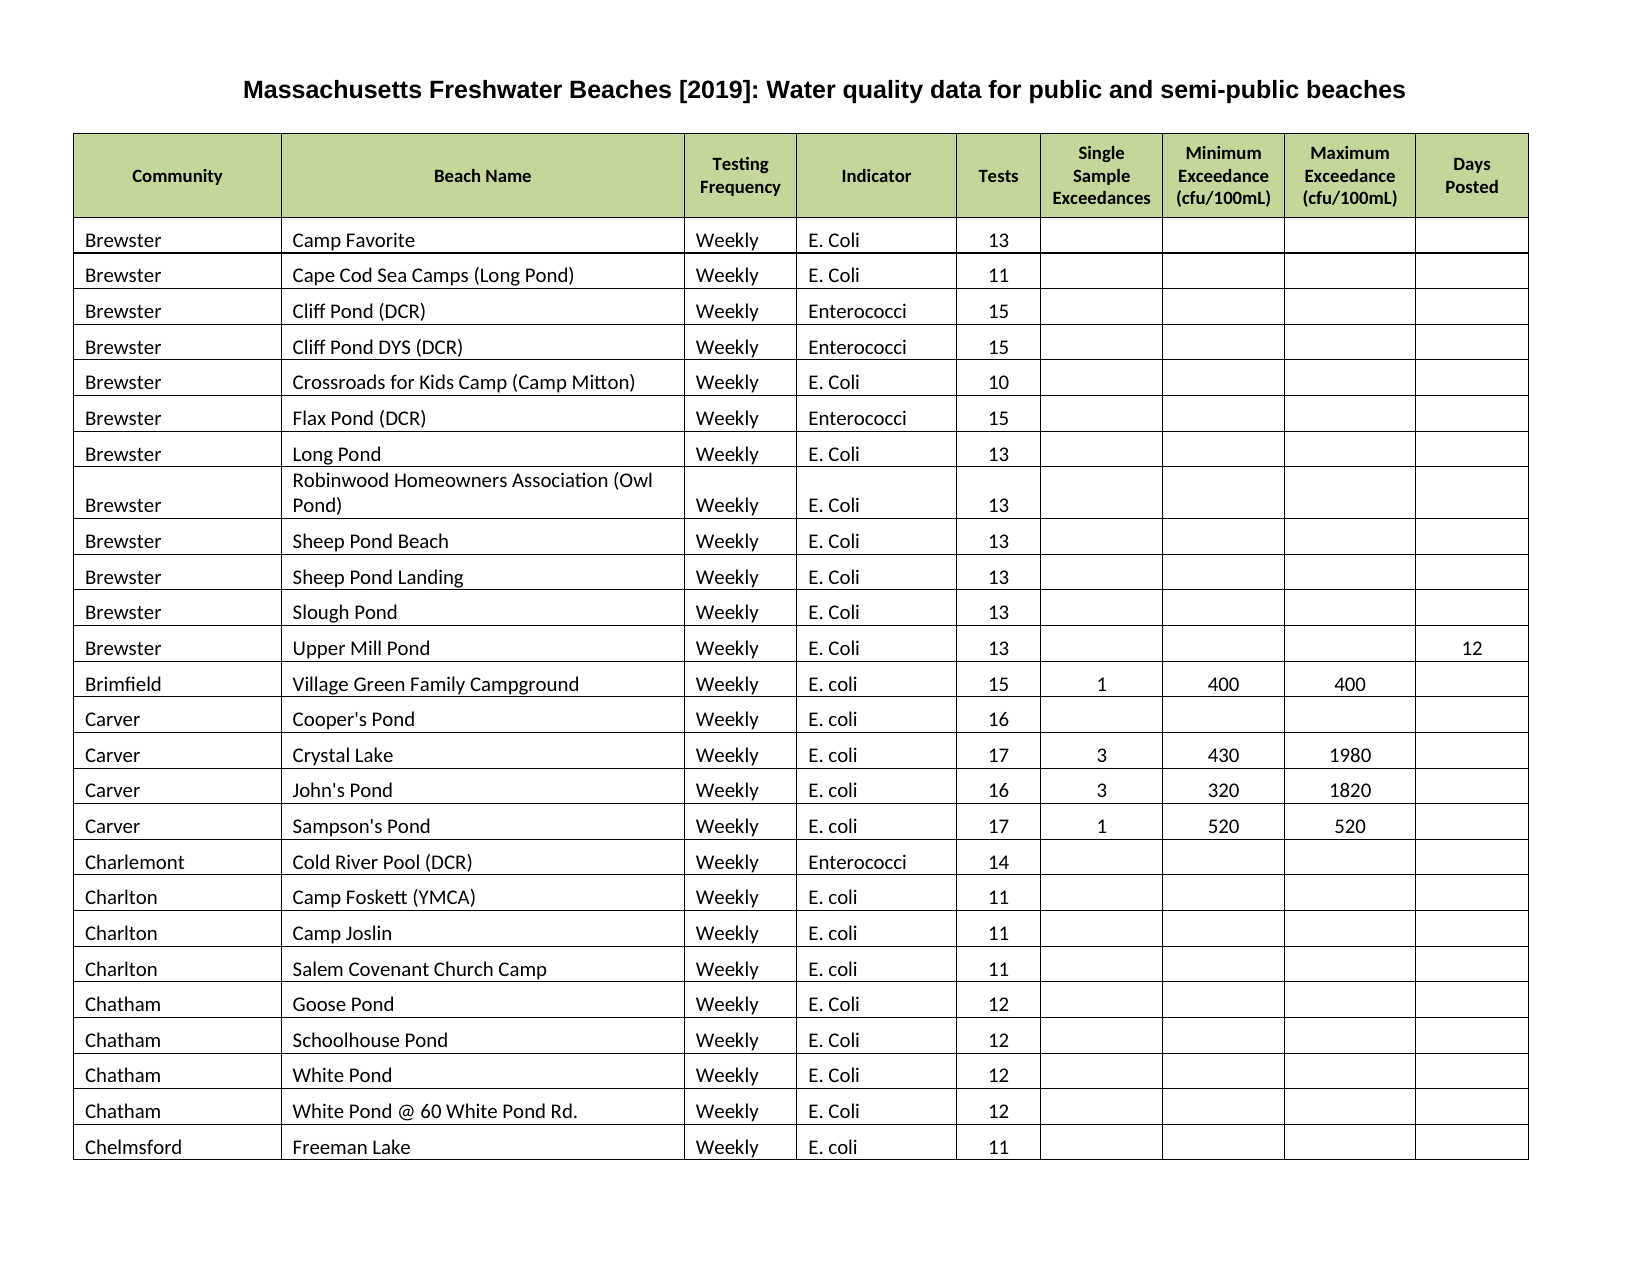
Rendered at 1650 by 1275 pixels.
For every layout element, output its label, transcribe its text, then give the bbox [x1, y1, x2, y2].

table_cell [1285, 1125, 1415, 1159]
table_cell 15 [957, 289, 1040, 324]
table_cell Weekly [685, 254, 796, 288]
table_header Minimum Exceedance (cfu/100mL) [1163, 134, 1284, 217]
table_cell [1163, 218, 1284, 252]
table_cell [1163, 840, 1284, 874]
table_cell [1041, 289, 1162, 324]
table_cell Cape Cod Sea Camps (Long Pond) [282, 254, 684, 288]
table_cell Camp Favorite [282, 218, 684, 252]
table_cell E. Coli [797, 254, 956, 288]
table_cell Weekly [685, 360, 796, 395]
table_cell E. coli [797, 697, 956, 732]
table_cell [1285, 555, 1415, 589]
table_cell [1285, 254, 1415, 288]
table_cell 400 [1163, 662, 1284, 696]
table_cell [1416, 840, 1528, 874]
table_cell Weekly [685, 804, 796, 839]
table_cell Freeman Lake [282, 1125, 684, 1159]
table_cell [1163, 360, 1284, 395]
table_cell Carver [74, 769, 281, 803]
table_cell Chatham [74, 1089, 281, 1124]
table_cell E. Coli [797, 218, 956, 252]
table_cell [1416, 662, 1528, 696]
table_cell 11 [957, 875, 1040, 910]
table_cell 11 [957, 1125, 1040, 1159]
table_cell E. Coli [797, 1054, 956, 1088]
table_cell [1163, 1018, 1284, 1052]
table_header Community [74, 134, 281, 217]
table_cell 16 [957, 697, 1040, 732]
table_cell 13 [957, 555, 1040, 589]
table_cell [1285, 1054, 1415, 1088]
table_cell 17 [957, 804, 1040, 839]
table_cell [1416, 1089, 1528, 1124]
table_cell [1285, 396, 1415, 431]
table_cell Brewster [74, 325, 281, 359]
table_header Single Sample Exceedances [1041, 134, 1162, 217]
table_cell [1041, 467, 1162, 518]
table_cell Cold River Pool (DCR) [282, 840, 684, 874]
table_cell [1285, 519, 1415, 554]
table_cell Weekly [685, 626, 796, 661]
table_cell 16 [957, 769, 1040, 803]
table_cell [1285, 289, 1415, 324]
table_cell [1041, 840, 1162, 874]
table_cell 12 [1416, 626, 1528, 661]
table_cell E. Coli [797, 982, 956, 1017]
table_cell [1041, 218, 1162, 252]
table_cell 12 [957, 1054, 1040, 1088]
table_cell [1285, 911, 1415, 946]
table_cell Carver [74, 804, 281, 839]
table_cell Schoolhouse Pond [282, 1018, 684, 1052]
table_cell [1416, 1054, 1528, 1088]
table_cell E. coli [797, 911, 956, 946]
table_cell 1980 [1285, 733, 1415, 767]
table_cell Enterococci [797, 840, 956, 874]
table_cell [1041, 1089, 1162, 1124]
table_cell 11 [957, 911, 1040, 946]
table_cell Weekly [685, 1125, 796, 1159]
table_cell [1163, 875, 1284, 910]
table_header Indicator [797, 134, 956, 217]
table_cell [1416, 769, 1528, 803]
table_cell Brewster [74, 467, 281, 518]
table_cell [1041, 254, 1162, 288]
table_cell 15 [957, 325, 1040, 359]
table_cell 11 [957, 254, 1040, 288]
table_cell 11 [957, 947, 1040, 981]
table_cell 14 [957, 840, 1040, 874]
table_cell Flax Pond (DCR) [282, 396, 684, 431]
table_cell [1416, 432, 1528, 466]
table_cell Slough Pond [282, 590, 684, 625]
table_cell Crossroads for Kids Camp (Camp Mitton) [282, 360, 684, 395]
table_cell [1041, 519, 1162, 554]
table_cell [1163, 1125, 1284, 1159]
table_cell 12 [957, 1089, 1040, 1124]
table_cell Charlton [74, 875, 281, 910]
table_cell 13 [957, 590, 1040, 625]
table_cell Sampson's Pond [282, 804, 684, 839]
table_cell [1285, 467, 1415, 518]
table_cell Weekly [685, 289, 796, 324]
table_cell 15 [957, 396, 1040, 431]
table_cell 13 [957, 432, 1040, 466]
table_cell [1285, 982, 1415, 1017]
table_cell [1416, 697, 1528, 732]
table_cell [1163, 947, 1284, 981]
table_cell Brewster [74, 396, 281, 431]
table_cell [1285, 947, 1415, 981]
table_cell [1041, 875, 1162, 910]
table_cell [1416, 519, 1528, 554]
table_cell 12 [957, 982, 1040, 1017]
table_header Days Posted [1416, 134, 1528, 217]
table_cell [1285, 590, 1415, 625]
table_cell Long Pond [282, 432, 684, 466]
table_cell White Pond [282, 1054, 684, 1088]
table_cell Salem Covenant Church Camp [282, 947, 684, 981]
table_cell Brewster [74, 254, 281, 288]
table_cell 400 [1285, 662, 1415, 696]
table_cell E. Coli [797, 555, 956, 589]
table_cell Weekly [685, 432, 796, 466]
table_cell Village Green Family Campground [282, 662, 684, 696]
table_cell Charlton [74, 911, 281, 946]
table_cell [1041, 697, 1162, 732]
table_cell Enterococci [797, 396, 956, 431]
table_cell White Pond @ 60 White Pond Rd. [282, 1089, 684, 1124]
table_cell [1285, 325, 1415, 359]
table_cell [1163, 289, 1284, 324]
table_cell Weekly [685, 218, 796, 252]
table_cell 15 [957, 662, 1040, 696]
table_cell Robinwood Homeowners Association (Owl Pond) [282, 467, 684, 518]
table_cell Crystal Lake [282, 733, 684, 767]
table_cell 13 [957, 519, 1040, 554]
table_cell Chelmsford [74, 1125, 281, 1159]
table_cell Weekly [685, 697, 796, 732]
table_cell [1163, 1054, 1284, 1088]
table_cell E. Coli [797, 590, 956, 625]
table_cell [1041, 1054, 1162, 1088]
table_cell Brewster [74, 590, 281, 625]
table_cell E. coli [797, 875, 956, 910]
table_cell 3 [1041, 769, 1162, 803]
table_cell [1163, 467, 1284, 518]
table_cell [1163, 982, 1284, 1017]
table_cell [1163, 396, 1284, 431]
table_cell Weekly [685, 733, 796, 767]
table_cell Brewster [74, 432, 281, 466]
table_cell Weekly [685, 325, 796, 359]
table_cell 13 [957, 467, 1040, 518]
table_cell Brewster [74, 555, 281, 589]
table_cell Weekly [685, 1018, 796, 1052]
table_cell Chatham [74, 1018, 281, 1052]
table_cell [1041, 1125, 1162, 1159]
table_cell Sheep Pond Landing [282, 555, 684, 589]
table_cell [1163, 1089, 1284, 1124]
table_cell 13 [957, 218, 1040, 252]
table_cell [1416, 911, 1528, 946]
table_cell Cooper's Pond [282, 697, 684, 732]
table_cell [1163, 432, 1284, 466]
table_cell E. coli [797, 662, 956, 696]
table_cell [1416, 875, 1528, 910]
table_cell [1416, 733, 1528, 767]
table_cell Weekly [685, 769, 796, 803]
table_cell Cliff Pond (DCR) [282, 289, 684, 324]
table_cell John's Pond [282, 769, 684, 803]
table_cell E. Coli [797, 1018, 956, 1052]
table_cell [1163, 590, 1284, 625]
table_cell Brimfield [74, 662, 281, 696]
table_cell E. coli [797, 733, 956, 767]
table_cell [1285, 218, 1415, 252]
table_cell Weekly [685, 555, 796, 589]
table_cell E. Coli [797, 519, 956, 554]
table_cell Weekly [685, 396, 796, 431]
table_cell Weekly [685, 590, 796, 625]
table_cell Weekly [685, 467, 796, 518]
table_cell [1416, 555, 1528, 589]
table_cell E. Coli [797, 360, 956, 395]
table_header Maximum Exceedance (cfu/100mL) [1285, 134, 1415, 217]
table_cell E. Coli [797, 467, 956, 518]
table_cell [1416, 467, 1528, 518]
table_cell [1416, 396, 1528, 431]
table_cell 13 [957, 626, 1040, 661]
table_cell [1041, 947, 1162, 981]
table_cell [1041, 982, 1162, 1017]
table_cell Weekly [685, 519, 796, 554]
table_cell Weekly [685, 662, 796, 696]
table_cell [1285, 875, 1415, 910]
table_cell [1416, 1018, 1528, 1052]
table_cell [1163, 254, 1284, 288]
table_cell [1163, 325, 1284, 359]
table_cell Sheep Pond Beach [282, 519, 684, 554]
table_cell [1041, 396, 1162, 431]
table_cell [1416, 590, 1528, 625]
table_cell Brewster [74, 626, 281, 661]
table_cell [1416, 804, 1528, 839]
table_cell Weekly [685, 982, 796, 1017]
table_cell [1285, 1018, 1415, 1052]
table_cell Weekly [685, 947, 796, 981]
table_cell [1041, 555, 1162, 589]
table_cell Brewster [74, 360, 281, 395]
table_header Beach Name [282, 134, 684, 217]
table_cell [1285, 697, 1415, 732]
table_cell Weekly [685, 911, 796, 946]
table_cell E. Coli [797, 1089, 956, 1124]
table_cell Chatham [74, 982, 281, 1017]
table_cell [1163, 626, 1284, 661]
table_cell [1416, 289, 1528, 324]
table_cell [1163, 519, 1284, 554]
table_cell 1820 [1285, 769, 1415, 803]
table_cell Chatham [74, 1054, 281, 1088]
table_cell [1416, 218, 1528, 252]
table_cell [1416, 360, 1528, 395]
table_cell Weekly [685, 1089, 796, 1124]
table_cell [1163, 555, 1284, 589]
table_cell Brewster [74, 289, 281, 324]
table_cell Charlton [74, 947, 281, 981]
table_cell 17 [957, 733, 1040, 767]
table_cell [1041, 432, 1162, 466]
table_cell Carver [74, 733, 281, 767]
table_cell Brewster [74, 218, 281, 252]
table_cell [1416, 325, 1528, 359]
table_cell [1416, 1125, 1528, 1159]
table_cell Enterococci [797, 325, 956, 359]
table_cell 430 [1163, 733, 1284, 767]
table_cell Upper Mill Pond [282, 626, 684, 661]
table_cell E. coli [797, 947, 956, 981]
table_cell 520 [1285, 804, 1415, 839]
table_cell 10 [957, 360, 1040, 395]
table_cell [1163, 911, 1284, 946]
table_cell Weekly [685, 840, 796, 874]
table_cell E. Coli [797, 626, 956, 661]
table_cell [1285, 626, 1415, 661]
table_cell [1041, 911, 1162, 946]
table_cell 3 [1041, 733, 1162, 767]
table_cell Weekly [685, 875, 796, 910]
table_cell [1041, 590, 1162, 625]
table_cell [1163, 697, 1284, 732]
table_cell [1041, 360, 1162, 395]
table_header Testing Frequency [685, 134, 796, 217]
table_cell [1285, 432, 1415, 466]
table_cell Enterococci [797, 289, 956, 324]
table_cell [1285, 1089, 1415, 1124]
table_cell Carver [74, 697, 281, 732]
table_cell [1416, 947, 1528, 981]
table_cell Camp Foskett (YMCA) [282, 875, 684, 910]
table_cell E. coli [797, 1125, 956, 1159]
table_header Tests [957, 134, 1040, 217]
table_cell 12 [957, 1018, 1040, 1052]
table_cell Camp Joslin [282, 911, 684, 946]
table_cell Goose Pond [282, 982, 684, 1017]
table_cell 520 [1163, 804, 1284, 839]
table_cell 1 [1041, 804, 1162, 839]
table_cell Weekly [685, 1054, 796, 1088]
table_cell E. Coli [797, 432, 956, 466]
table_cell [1416, 982, 1528, 1017]
table_cell [1285, 360, 1415, 395]
table_cell E. coli [797, 804, 956, 839]
table_cell E. coli [797, 769, 956, 803]
table_cell Charlemont [74, 840, 281, 874]
table_cell [1041, 626, 1162, 661]
table_cell [1041, 1018, 1162, 1052]
table_cell [1285, 840, 1415, 874]
table_cell 320 [1163, 769, 1284, 803]
table_cell [1416, 254, 1528, 288]
table_cell [1041, 325, 1162, 359]
table_cell 1 [1041, 662, 1162, 696]
table_cell Cliff Pond DYS (DCR) [282, 325, 684, 359]
table_cell Brewster [74, 519, 281, 554]
